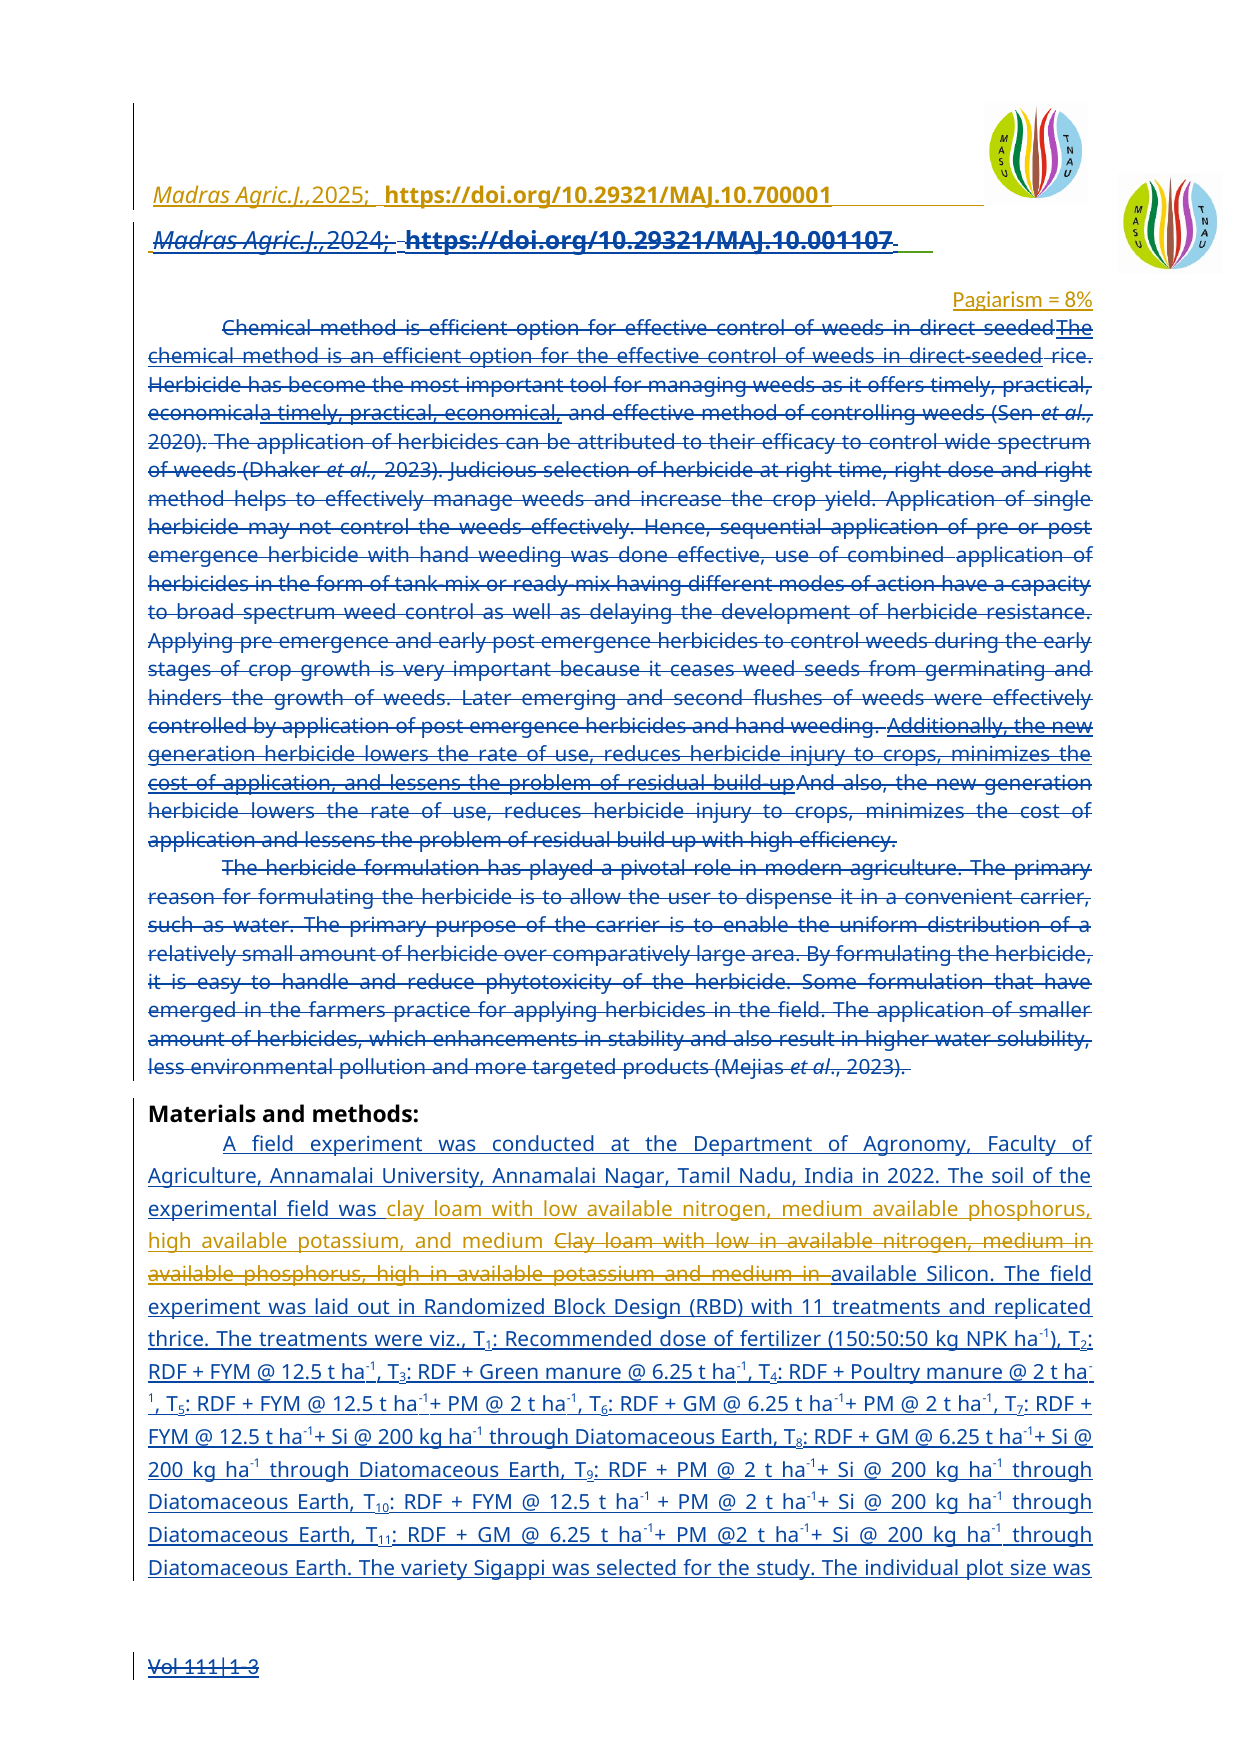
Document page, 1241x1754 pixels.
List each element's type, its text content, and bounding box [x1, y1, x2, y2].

text Materials and methods: [148, 1097, 1092, 1129]
picture [1117, 173, 1223, 274]
picture [983, 103, 1088, 203]
